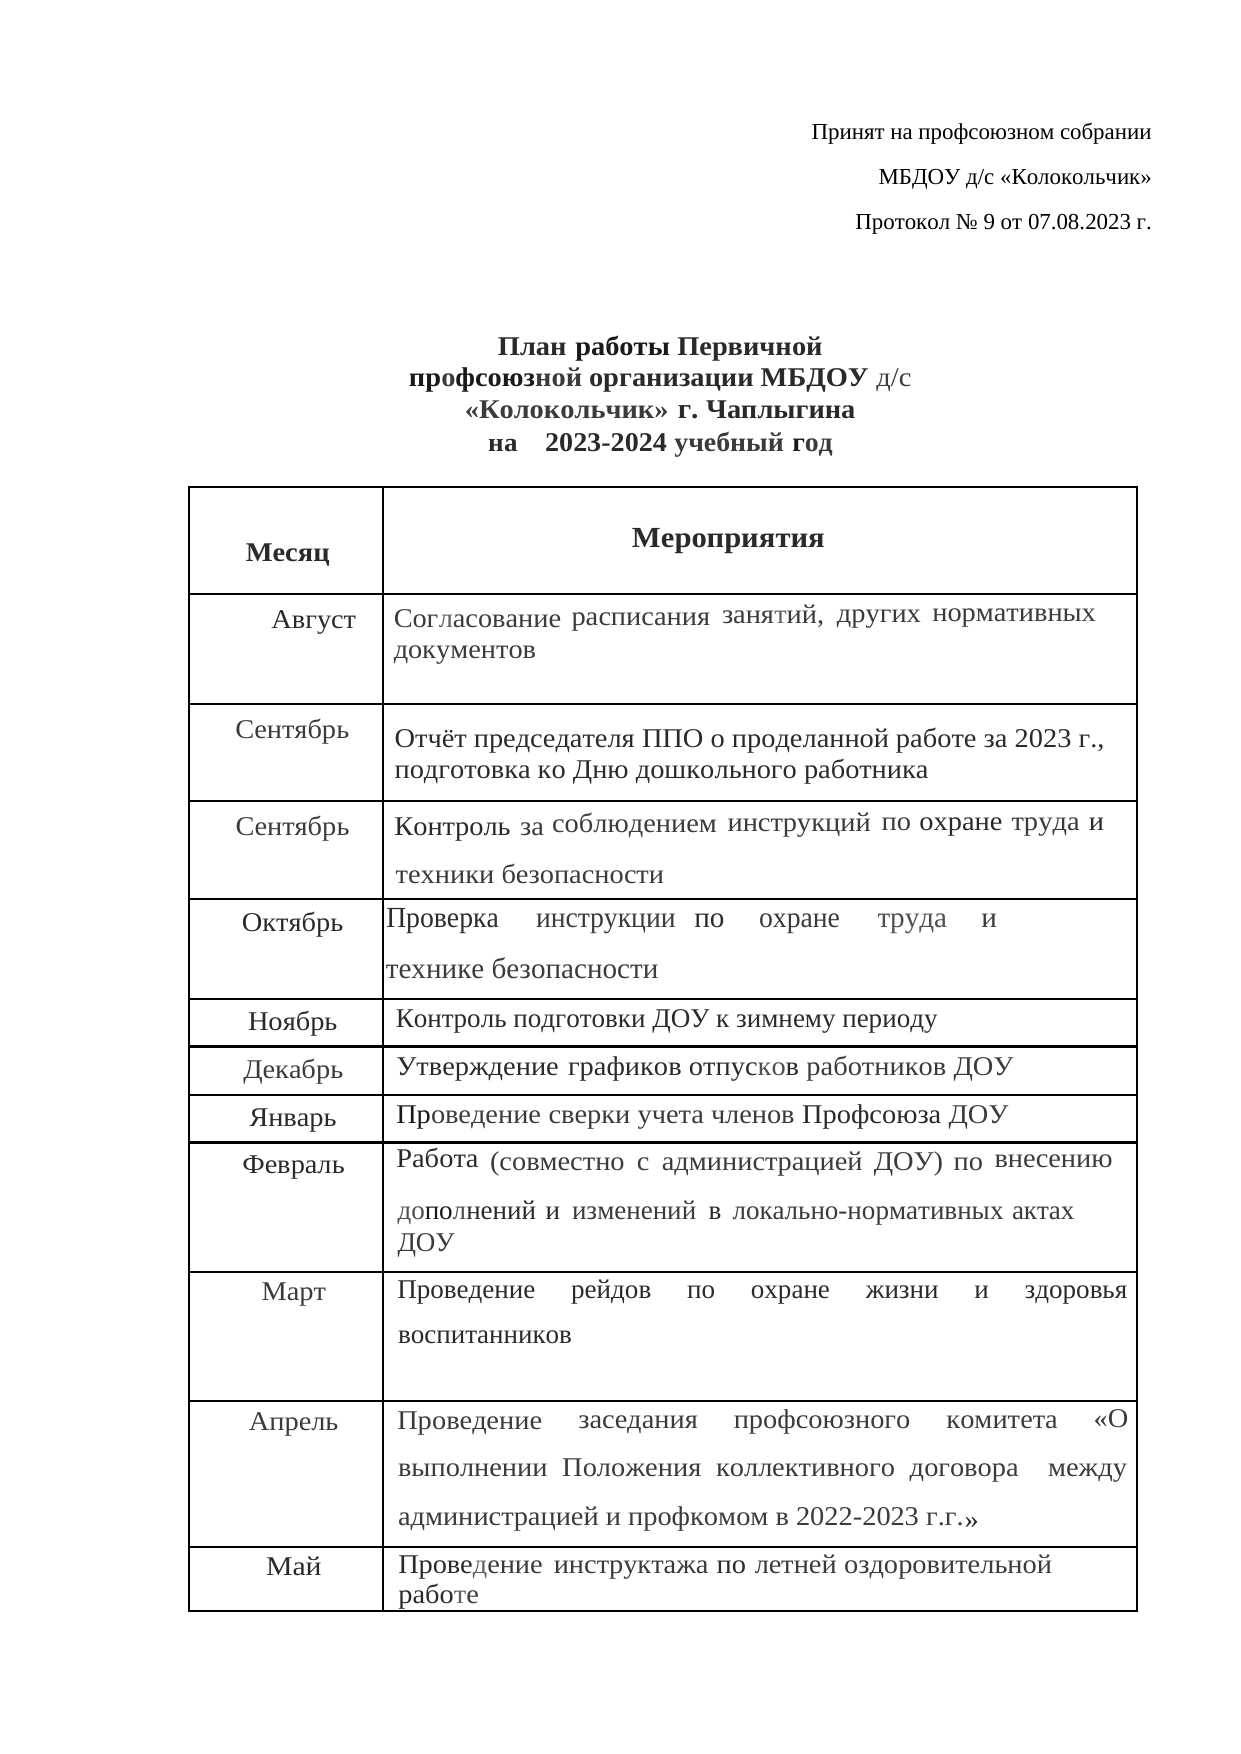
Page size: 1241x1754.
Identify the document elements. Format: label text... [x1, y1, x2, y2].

table_cell Согласование расписания занятий, других нормативных документов [384, 595, 1136, 703]
table_header Месяц [190, 488, 382, 592]
text Принят на профсоюзном собрании [177, 118, 1152, 144]
table_cell Май [190, 1548, 382, 1610]
table_cell Апрель [190, 1402, 382, 1546]
table_cell Сентябрь [190, 705, 382, 800]
text Протокол № 9 от 07.08.2023 г. [177, 208, 1152, 235]
table_header Мероприятия [384, 488, 1136, 592]
text План работы Первичной профсоюзной организации МБДОУ д/с «Колокольчик» г. Чаплыгина [407, 329, 913, 424]
table_cell Сентябрь [190, 802, 382, 898]
table_cell Февраль [190, 1144, 382, 1271]
text на 2023-2024 учебный год [407, 426, 913, 457]
table_cell Январь [190, 1096, 382, 1141]
table_cell Март [190, 1273, 382, 1400]
table_cell Ноябрь [190, 1000, 382, 1045]
table_cell Проверка инструкции по охране труда и технике безопасности [384, 900, 1136, 997]
table_cell Контроль за соблюдением инструкций по охране труда и техники безопасности [384, 802, 1136, 898]
table_cell Октябрь [190, 900, 382, 997]
table_cell Проведение рейдов по охране жизни и здоровья воспитанников [384, 1273, 1136, 1400]
table_cell Декабрь [190, 1048, 382, 1093]
table_cell Проведение сверки учета членов Профсоюза ДОУ [384, 1096, 1136, 1141]
table_cell Утверждение графиков отпусков работников ДОУ [384, 1048, 1136, 1093]
table_cell Отчёт председателя ППО о проделанной работе за 2023 г., подготовка ко Дню дошкольного работника [384, 705, 1136, 800]
table_cell Проведение инструктажа по летней оздоровительной работе [384, 1548, 1136, 1610]
table_cell Проведение заседания профсоюзного комитета «О выполнении Положения коллективного договора между администрацией и профкомом в 2022-2023 г.г.» [384, 1402, 1136, 1546]
table_cell Контроль подготовки ДОУ к зимнему периоду [384, 1000, 1136, 1045]
table_cell Август [190, 595, 382, 703]
text МБДОУ д/с «Колокольчик» [177, 163, 1152, 189]
table_cell Работа (совместно с администрацией ДОУ) по внесению дополнений и изменений в локально-нормативных актах ДОУ [384, 1144, 1136, 1271]
